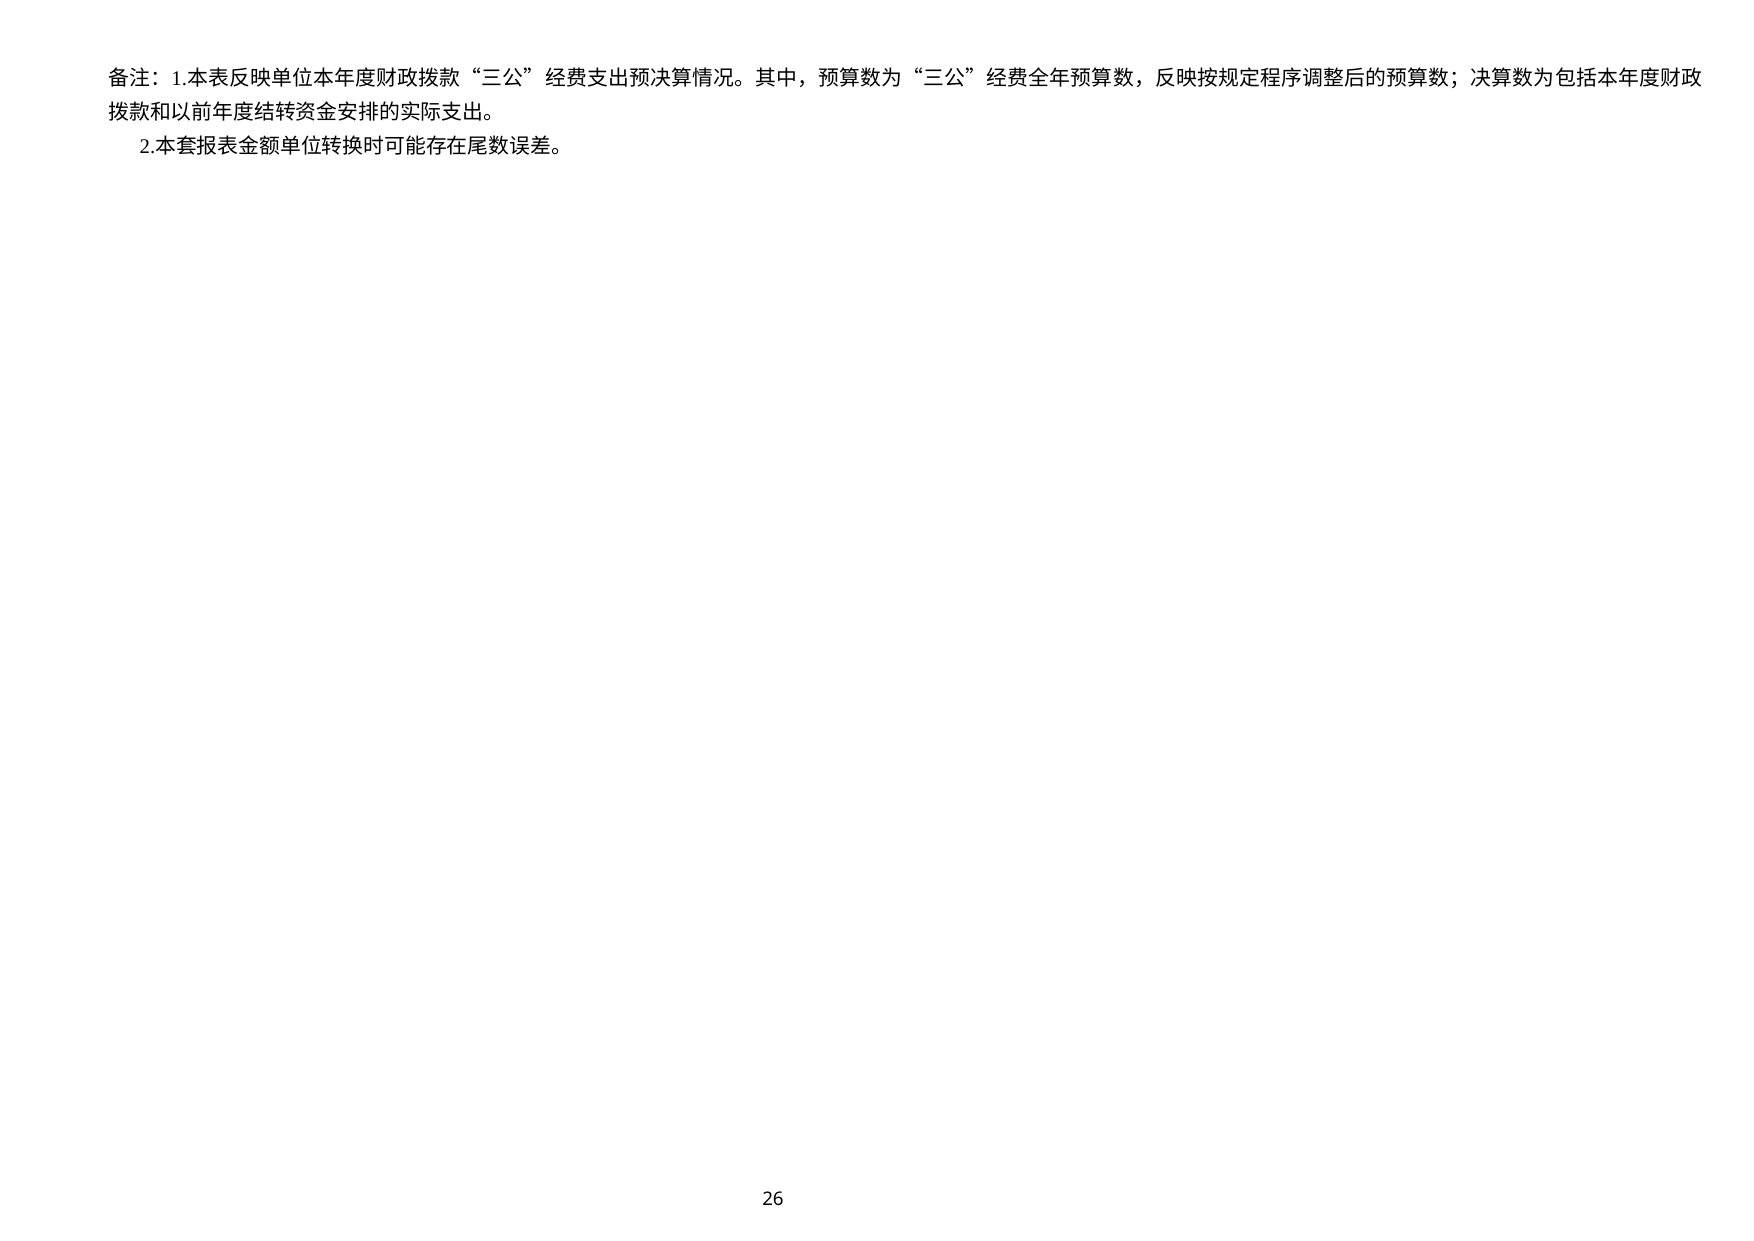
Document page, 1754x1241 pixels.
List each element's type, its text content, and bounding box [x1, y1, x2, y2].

text 备注：1.本表反映单位本年度财政拨款“三公”经费支出预决算情况。其中，预算数为“三公”经费全年预算数，反映按规定程序调整后的预算数；决算数为包括本年度财政拨款和以前年度结转资金安排的实际支出。 2.本套报表金额单位转换时可能存在尾数误差。 [108, 60, 1707, 229]
